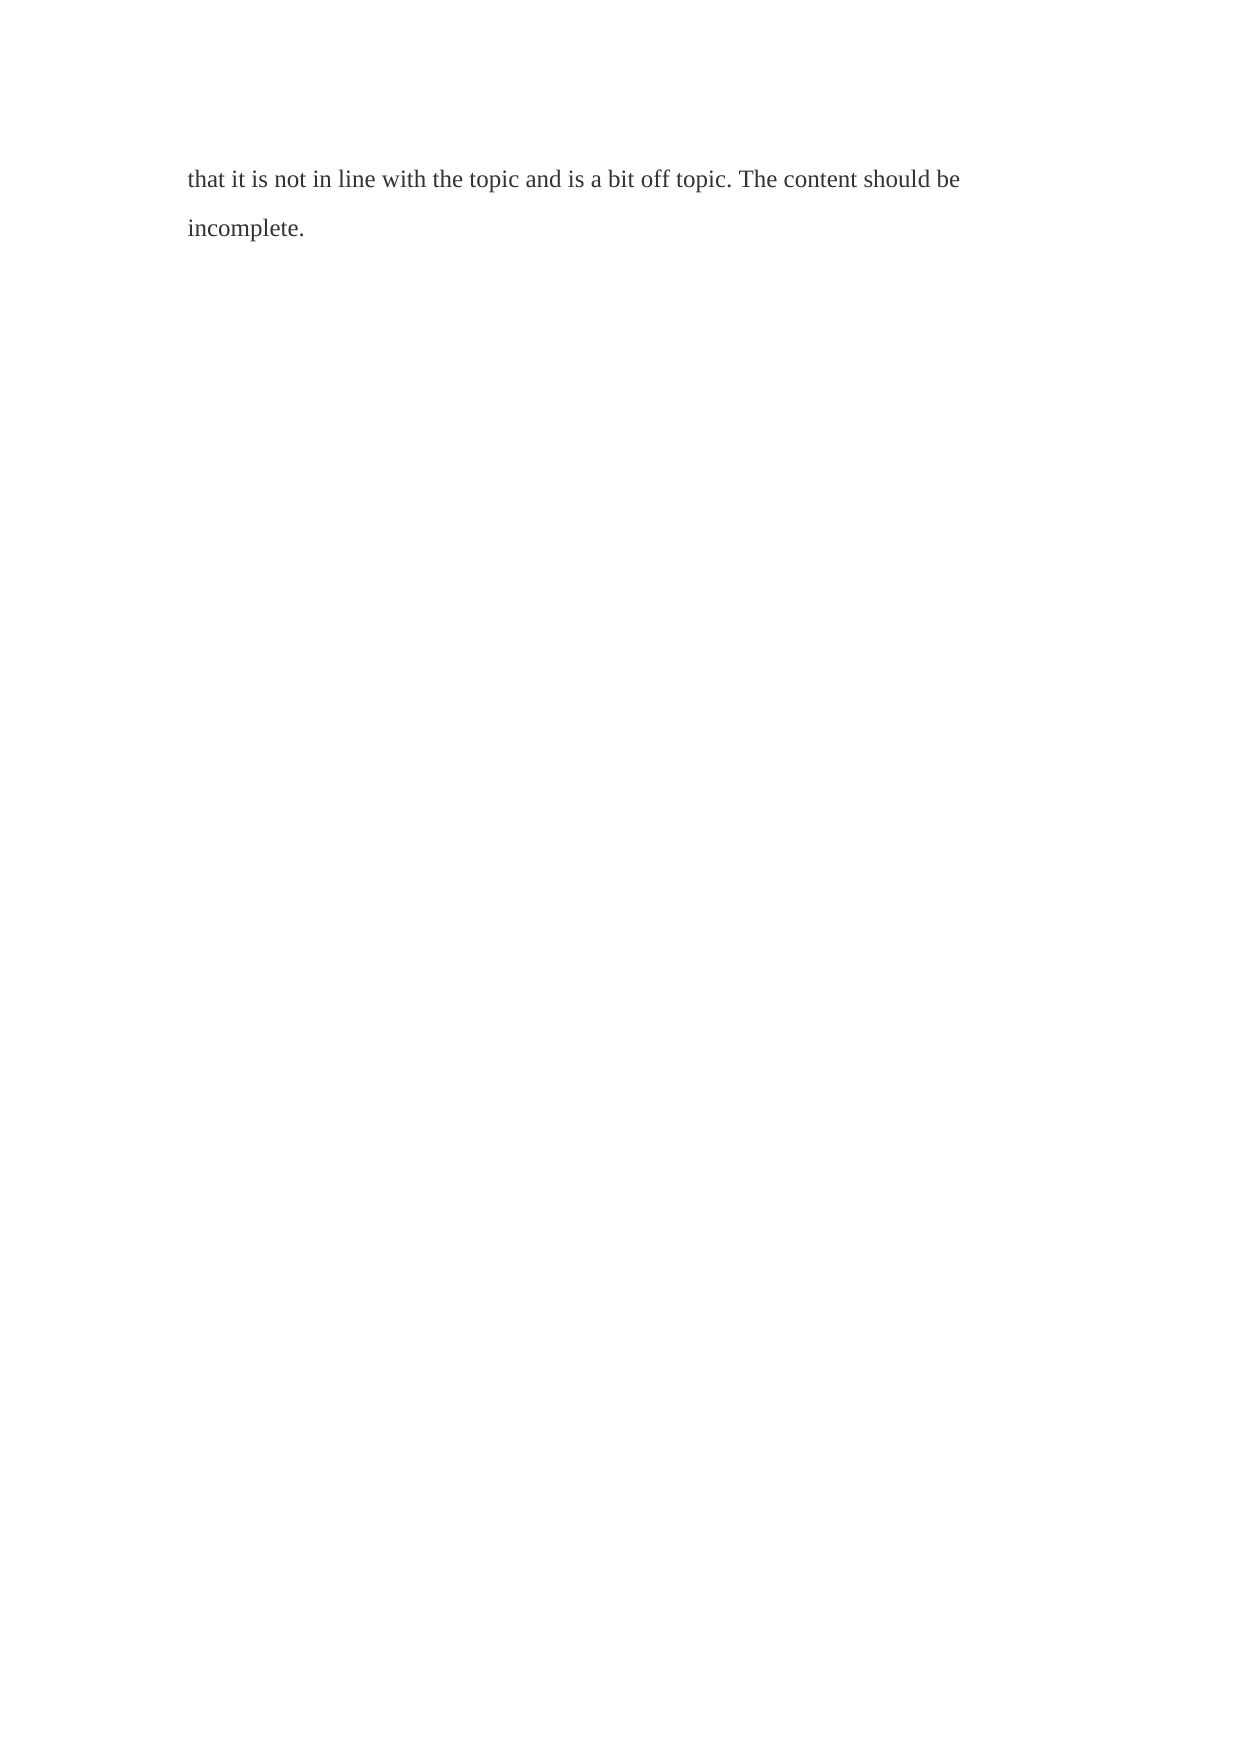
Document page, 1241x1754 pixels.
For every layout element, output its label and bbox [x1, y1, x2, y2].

text [187, 162, 1053, 243]
